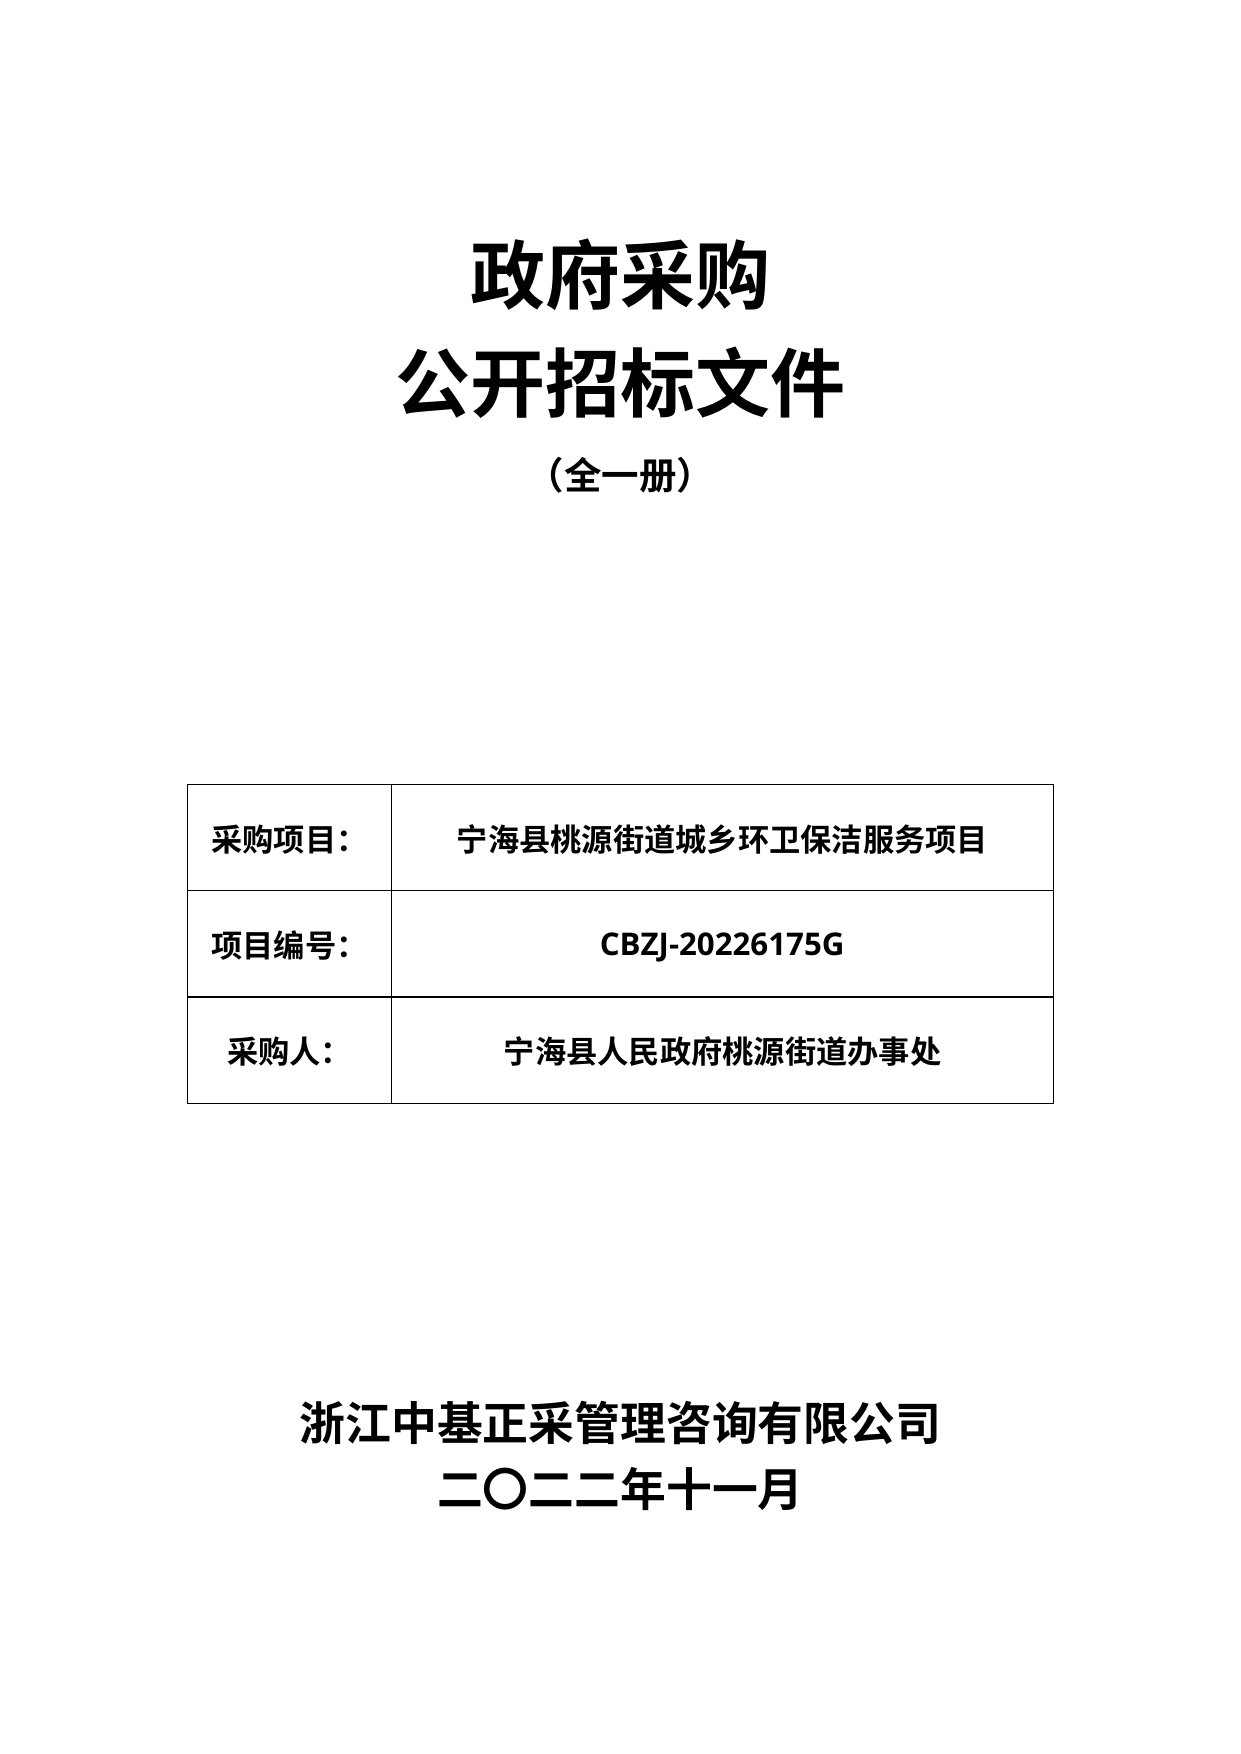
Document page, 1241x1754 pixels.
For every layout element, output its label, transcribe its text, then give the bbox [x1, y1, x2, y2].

table_cell 项目编号： [188, 891, 391, 996]
table_header 宁海县桃源街道城乡环卫保洁服务项目 [392, 785, 1053, 890]
table_cell CBZJ-20226175G [392, 891, 1053, 996]
table_cell 宁海县人民政府桃源街道办事处 [392, 998, 1053, 1103]
table_header 采购项目： [188, 785, 391, 890]
text 二〇二二年十一月 [187, 1454, 1053, 1520]
text 公开招标文件 [187, 325, 1053, 433]
text 浙江中基正采管理咨询有限公司 [187, 1387, 1053, 1454]
text 政府采购 [187, 216, 1053, 325]
table_cell 采购人： [188, 998, 391, 1103]
text （全一册） [187, 446, 1053, 500]
